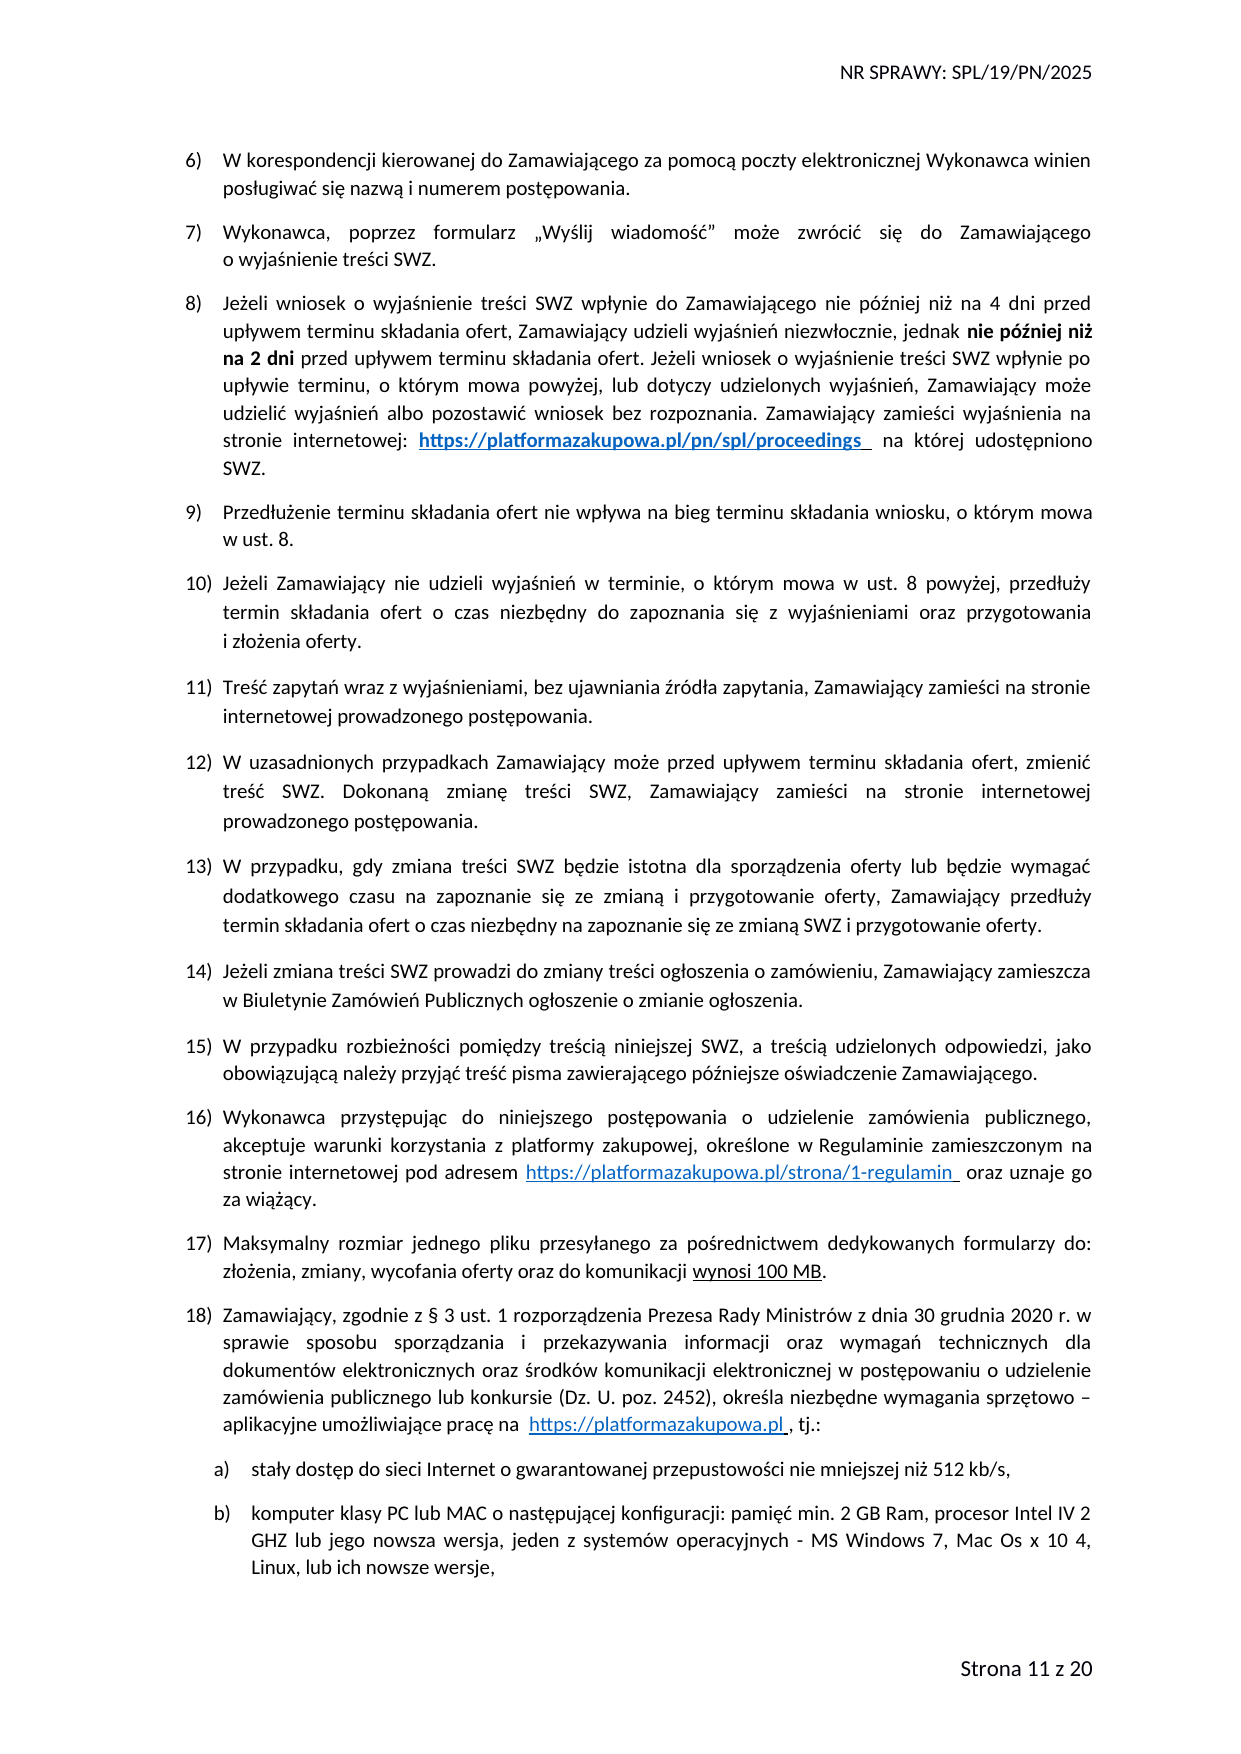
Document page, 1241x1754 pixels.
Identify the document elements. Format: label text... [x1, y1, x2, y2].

list W przypadku, gdy zmiana treści SWZ będzie istotna dla sporządzenia oferty lub będzie wymagać dodatkowego czasu na zapoznanie się ze zmianą i przygotowanie oferty, Zamawiający przedłuży termin składania ofert o czas niezbędny na zapoznanie się ze zmianą SWZ i przygotowanie oferty. [185, 854, 1093, 937]
list Wykonawca przystępując do niniejszego postępowania o udzielenie zamówienia publicznego, akceptuje warunki korzystania z platformy zakupowej, określone w Regulaminie zamieszczonym na stronie internetowej pod adresem https://platformazakupowa.pl/strona/1-regulamin oraz uznaje go za wiążący. [185, 1104, 1093, 1212]
list Wykonawca, poprzez formularz „Wyślij wiadomość” może zwrócić się do Zamawiającego o wyjaśnienie treści SWZ. [185, 219, 1093, 272]
list stały dostęp do sieci Internet o gwarantowanej przepustowości nie mniejszej niż 512 kb/s, [213, 1456, 1093, 1481]
list Zamawiający, zgodnie z § 3 ust. 1 rozporządzenia Prezesa Rady Ministrów z dnia 30 grudnia 2020 r. w sprawie sposobu sporządzania i przekazywania informacji oraz wymagań technicznych dla dokumentów elektronicznych oraz środków komunikacji elektronicznej w postępowaniu o udzielenie zamówienia publicznego lub konkursie (Dz. U. poz. 2452), określa niezbędne wymagania sprzętowo – aplikacyjne umożliwiające pracę na https://platformazakupowa.pl , tj.: [185, 1302, 1093, 1437]
list Jeżeli zmiana treści SWZ prowadzi do zmiany treści ogłoszenia o zamówieniu, Zamawiający zamieszcza w Biuletynie Zamówień Publicznych ogłoszenie o zmianie ogłoszenia. [185, 958, 1093, 1012]
list W korespondencji kierowanej do Zamawiającego za pomocą poczty elektronicznej Wykonawca winien posługiwać się nazwą i numerem postępowania. [185, 148, 1093, 200]
list Treść zapytań wraz z wyjaśnieniami, bez ujawniania źródła zapytania, Zamawiający zamieści na stronie internetowej prowadzonego postępowania. [185, 674, 1093, 729]
list W uzasadnionych przypadkach Zamawiający może przed upływem terminu składania ofert, zmienić treść SWZ. Dokonaną zmianę treści SWZ, Zamawiający zamieści na stronie internetowej prowadzonego postępowania. [185, 749, 1093, 833]
list Jeżeli Zamawiający nie udzieli wyjaśnień w terminie, o którym mowa w ust. 8 powyżej, przedłuży termin składania ofert o czas niezbędny do zapoznania się z wyjaśnieniami oraz przygotowania i złożenia oferty. [185, 570, 1093, 654]
list Przedłużenie terminu składania ofert nie wpływa na bieg terminu składania wniosku, o którym mowa w ust. 8. [185, 499, 1093, 552]
list Maksymalny rozmiar jednego pliku przesyłanego za pośrednictwem dedykowanych formularzy do: złożenia, zmiany, wycofania oferty oraz do komunikacji wynosi 100 MB. [185, 1231, 1093, 1283]
list Jeżeli wniosek o wyjaśnienie treści SWZ wpłynie do Zamawiającego nie później niż na 4 dni przed upływem terminu składania ofert, Zamawiający udzieli wyjaśnień niezwłocznie, jednak nie później niż na 2 dni przed upływem terminu składania ofert. Jeżeli wniosek o wyjaśnienie treści SWZ wpłynie po upływie terminu, o którym mowa powyżej, lub dotyczy udzielonych wyjaśnień, Zamawiający może udzielić wyjaśnień albo pozostawić wniosek bez rozpoznania. Zamawiający zamieści wyjaśnienia na stronie internetowej: https://platformazakupowa.pl/pn/spl/proceedings na której udostępniono SWZ. [185, 291, 1093, 480]
list komputer klasy PC lub MAC o następującej konfiguracji: pamięć min. 2 GB Ram, procesor Intel IV 2 GHZ lub jego nowsza wersja, jeden z systemów operacyjnych - MS Windows 7, Mac Os x 10 4, Linux, lub ich nowsze wersje, [213, 1500, 1093, 1580]
list W przypadku rozbieżności pomiędzy treścią niniejszej SWZ, a treścią udzielonych odpowiedzi, jako obowiązującą należy przyjąć treść pisma zawierającego późniejsze oświadczenie Zamawiającego. [185, 1033, 1093, 1086]
